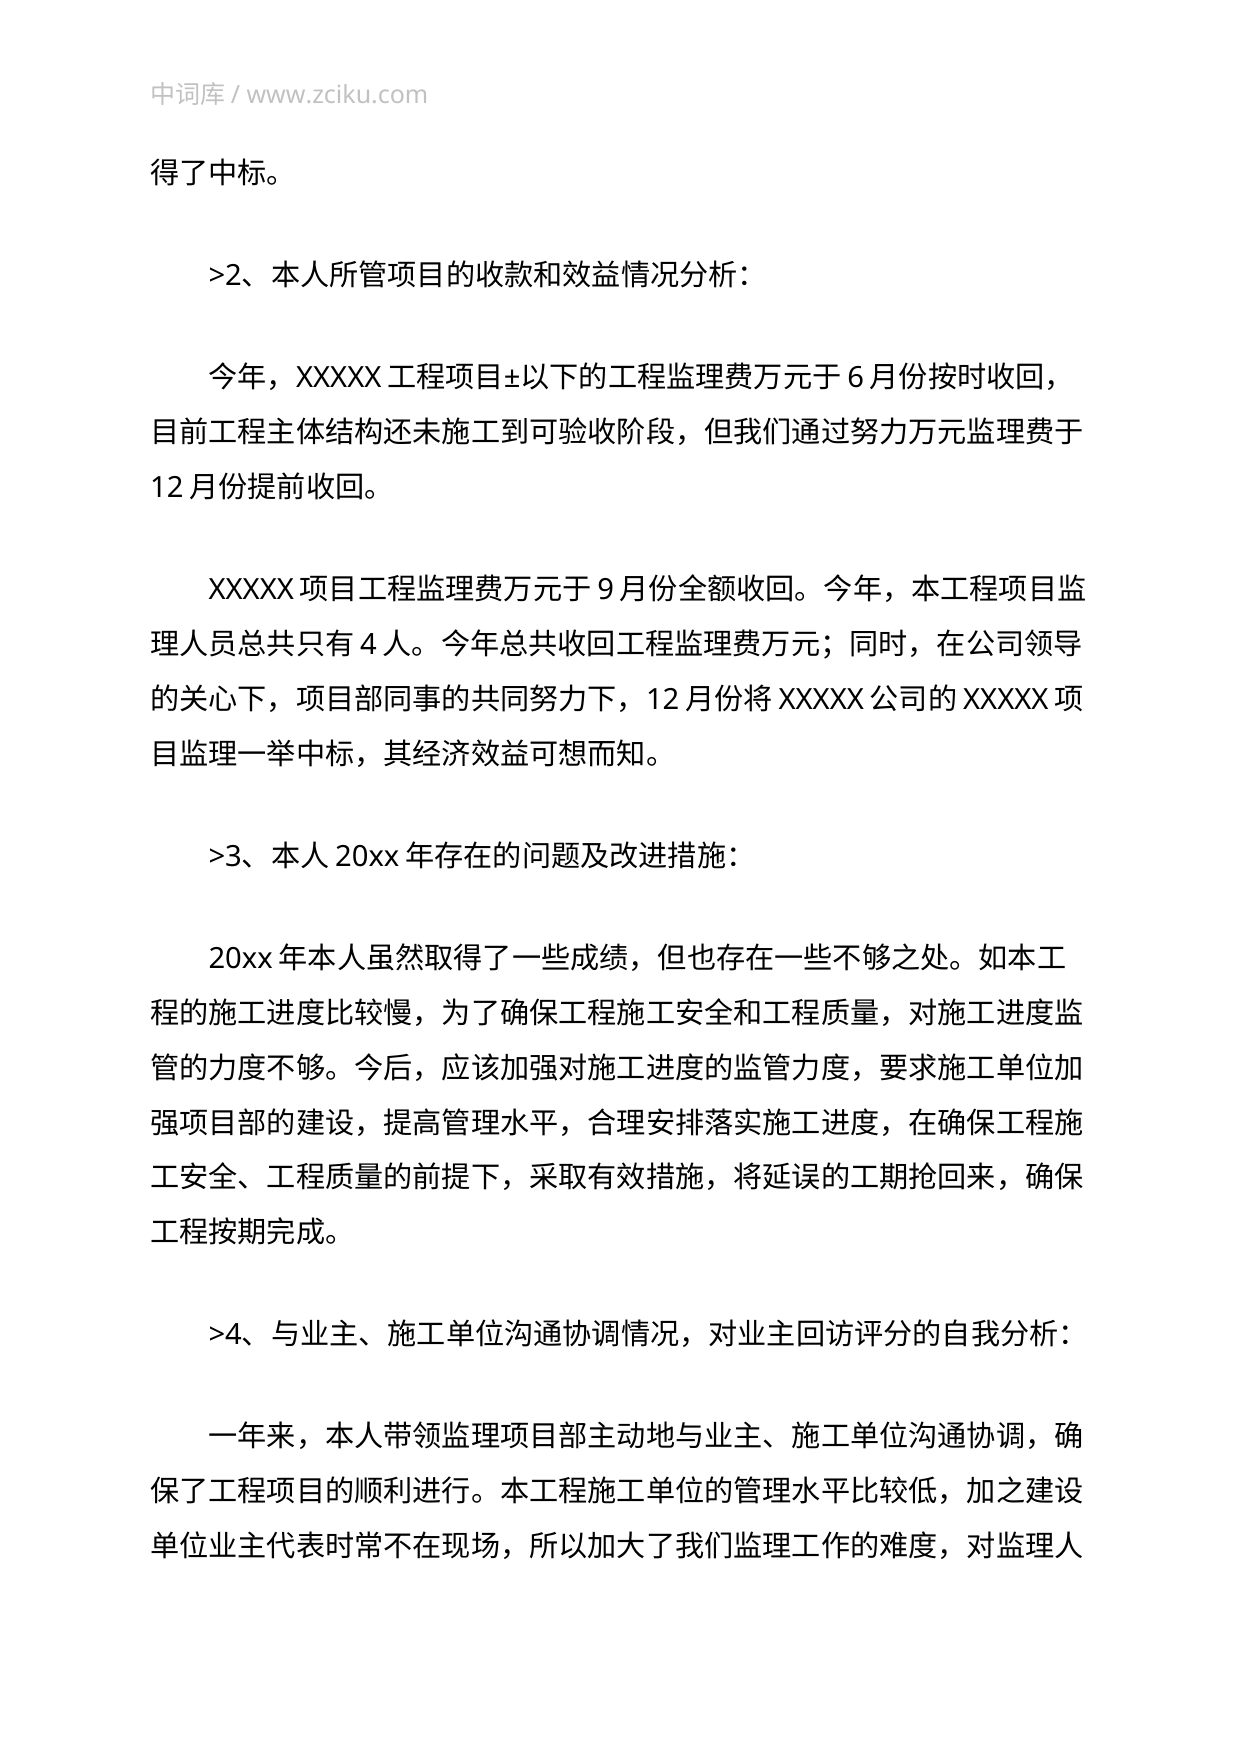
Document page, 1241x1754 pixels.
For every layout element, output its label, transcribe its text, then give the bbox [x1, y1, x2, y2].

text >4、与业主、施工单位沟通协调情况，对业主回访评分的自我分析： [150, 1311, 1090, 1353]
text 今年，XXXXX工程项目±以下的工程监理费万元于6月份按时收回，目前工程主体结构还未施工到可验收阶段，但我们通过努力万元监理费于12月份提前收回。 [150, 354, 1090, 506]
text >2、本人所管项目的收款和效益情况分析： [150, 252, 1090, 294]
text 20xx年本人虽然取得了一些成绩，但也存在一些不够之处。如本工程的施工进度比较慢，为了确保工程施工安全和工程质量，对施工进度监管的力度不够。今后，应该加强对施工进度的监管力度，要求施工单位加强项目部的建设，提高管理水平，合理安排落实施工进度，在确保工程施工安全、工程质量的前提下，采取有效措施，将延误的工期抢回来，确保工程按期完成。 [150, 934, 1090, 1251]
text XXXXX项目工程监理费万元于9月份全额收回。今年，本工程项目监理人员总共只有4人。今年总共收回工程监理费万元；同时，在公司领导的关心下，项目部同事的共同努力下，12月份将XXXXX公司的XXXXX项目监理一举中标，其经济效益可想而知。 [150, 566, 1090, 773]
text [150, 1413, 1090, 1565]
text >3、本人20xx年存在的问题及改进措施： [150, 832, 1090, 875]
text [150, 150, 1090, 192]
